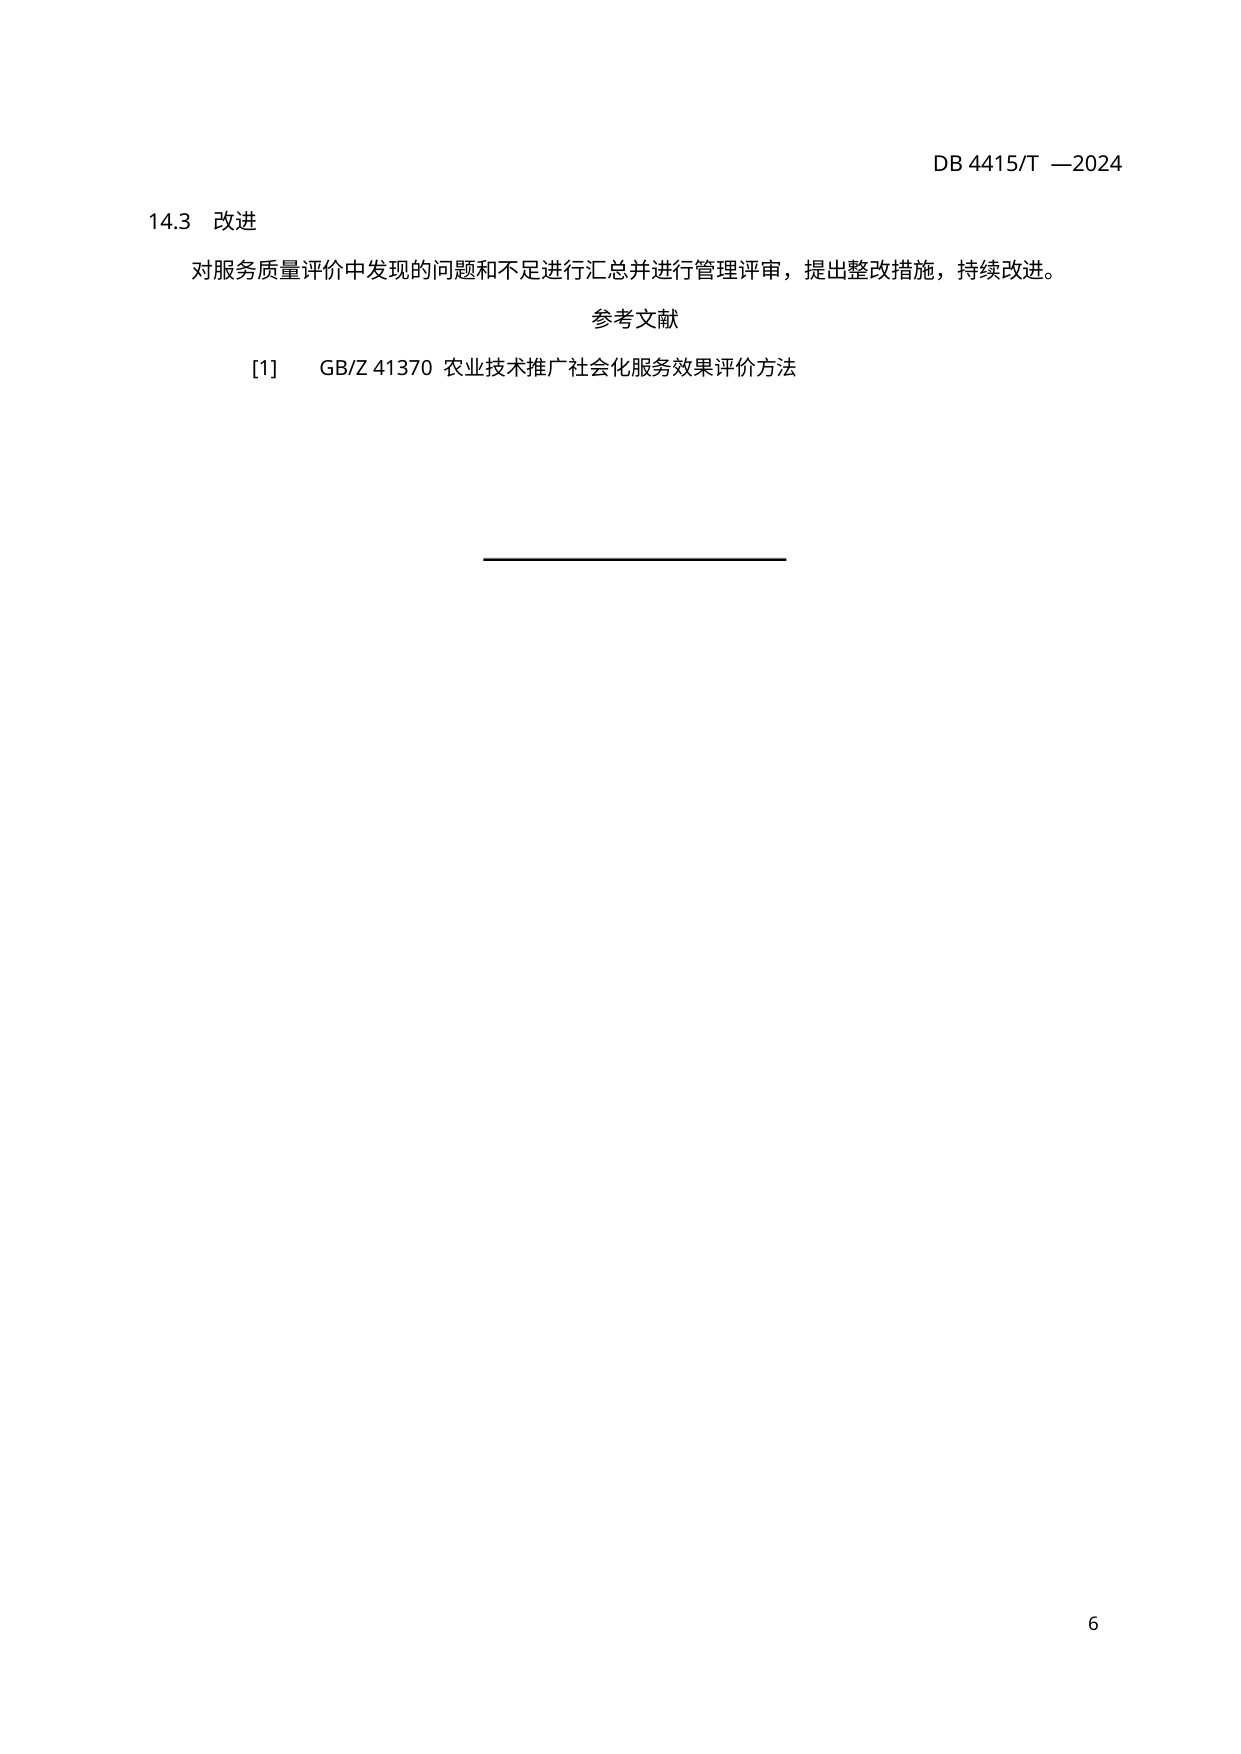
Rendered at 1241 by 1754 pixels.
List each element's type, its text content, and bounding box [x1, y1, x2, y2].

text 改进 [148, 204, 1122, 236]
text 对服务质量评价中发现的问题和不足进行汇总并进行管理评审，提出整改措施，持续改进。 [148, 253, 1122, 285]
text GB/Z 41370 农业技术推广社会化服务效果评价方法 [252, 350, 1122, 383]
picture [483, 509, 787, 561]
text 参考文献 [148, 301, 1122, 334]
